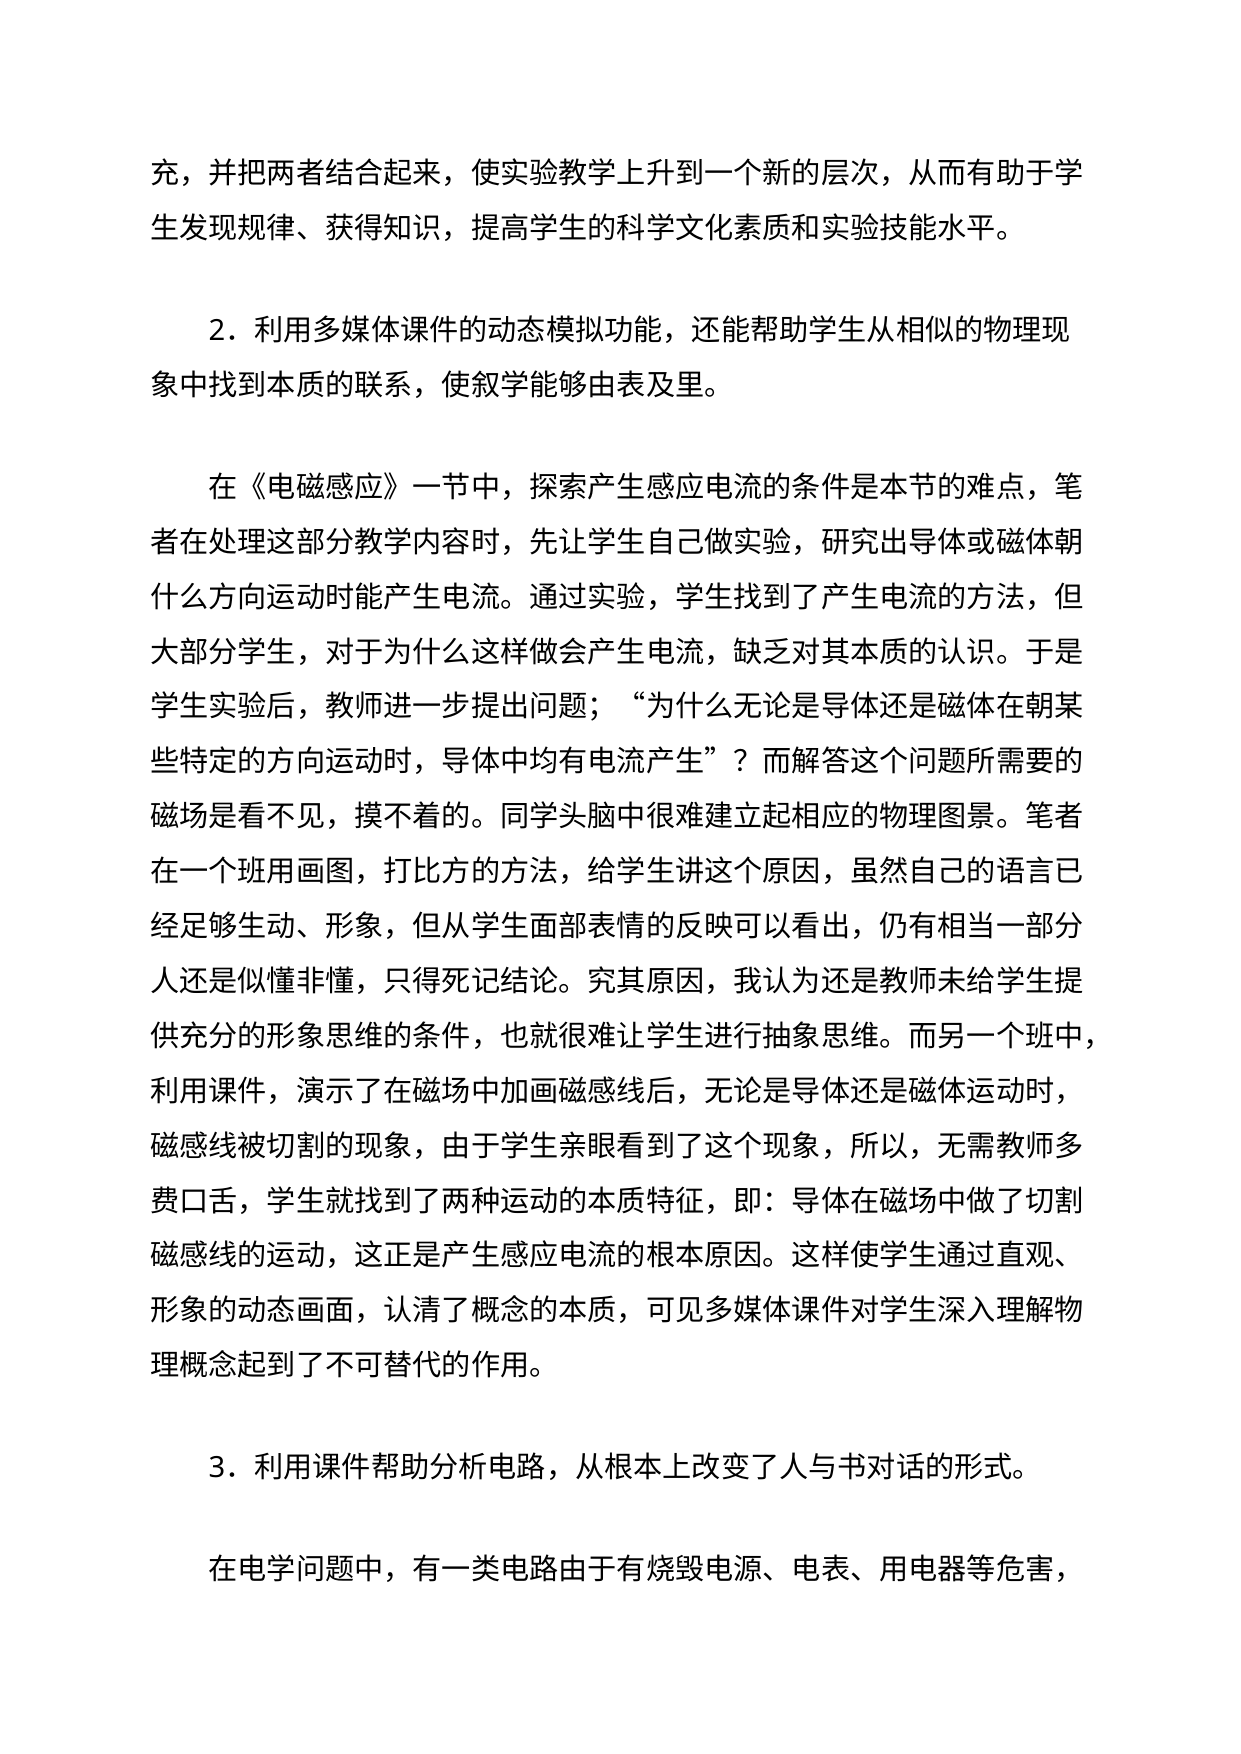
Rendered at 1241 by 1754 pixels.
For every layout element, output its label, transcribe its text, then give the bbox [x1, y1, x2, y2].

text 在《电磁感应》一节中，探索产生感应电流的条件是本节的难点，笔者在处理这部分教学内容时，先让学生自己做实验，研究出导体或磁体朝什么方向运动时能产生电流。通过实验，学生找到了产生电流的方法，但大部分学生，对于为什么这样做会产生电流，缺乏对其本质的认识。于是学生实验后，教师进一步提出问题；“为什么无论是导体还是磁体在朝某些特定的方向运动时，导体中均有电流产生”？而解答这个问题所需要的磁场是看不见，摸不着的。同学头脑中很难建立起相应的物理图景。笔者在一个班用画图，打比方的方法，给学生讲这个原因，虽然自己的语言已经足够生动、形象，但从学生面部表情的反映可以看出，仍有相当一部分人还是似懂非懂，只得死记结论。究其原因，我认为还是教师未给学生提供充分的形象思维的条件，也就很难让学生进行抽象思维。而另一个班中，利用课件，演示了在磁场中加画磁感线后，无论是导体还是磁体运动时，磁感线被切割的现象，由于学生亲眼看到了这个现象，所以，无需教师多费口舌，学生就找到了两种运动的本质特征，即：导体在磁场中做了切割磁感线的运动，这正是产生感应电流的根本原因。这样使学生通过直观、形象的动态画面，认清了概念的本质，可见多媒体课件对学生深入理解物理概念起到了不可替代的作用。 [150, 463, 1090, 1384]
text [150, 1546, 1090, 1588]
text 3．利用课件帮助分析电路，从根本上改变了人与书对话的形式。 [150, 1443, 1090, 1486]
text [150, 150, 1090, 247]
text 2．利用多媒体课件的动态模拟功能，还能帮助学生从相似的物理现象中找到本质的联系，使叙学能够由表及里。 [150, 307, 1090, 404]
